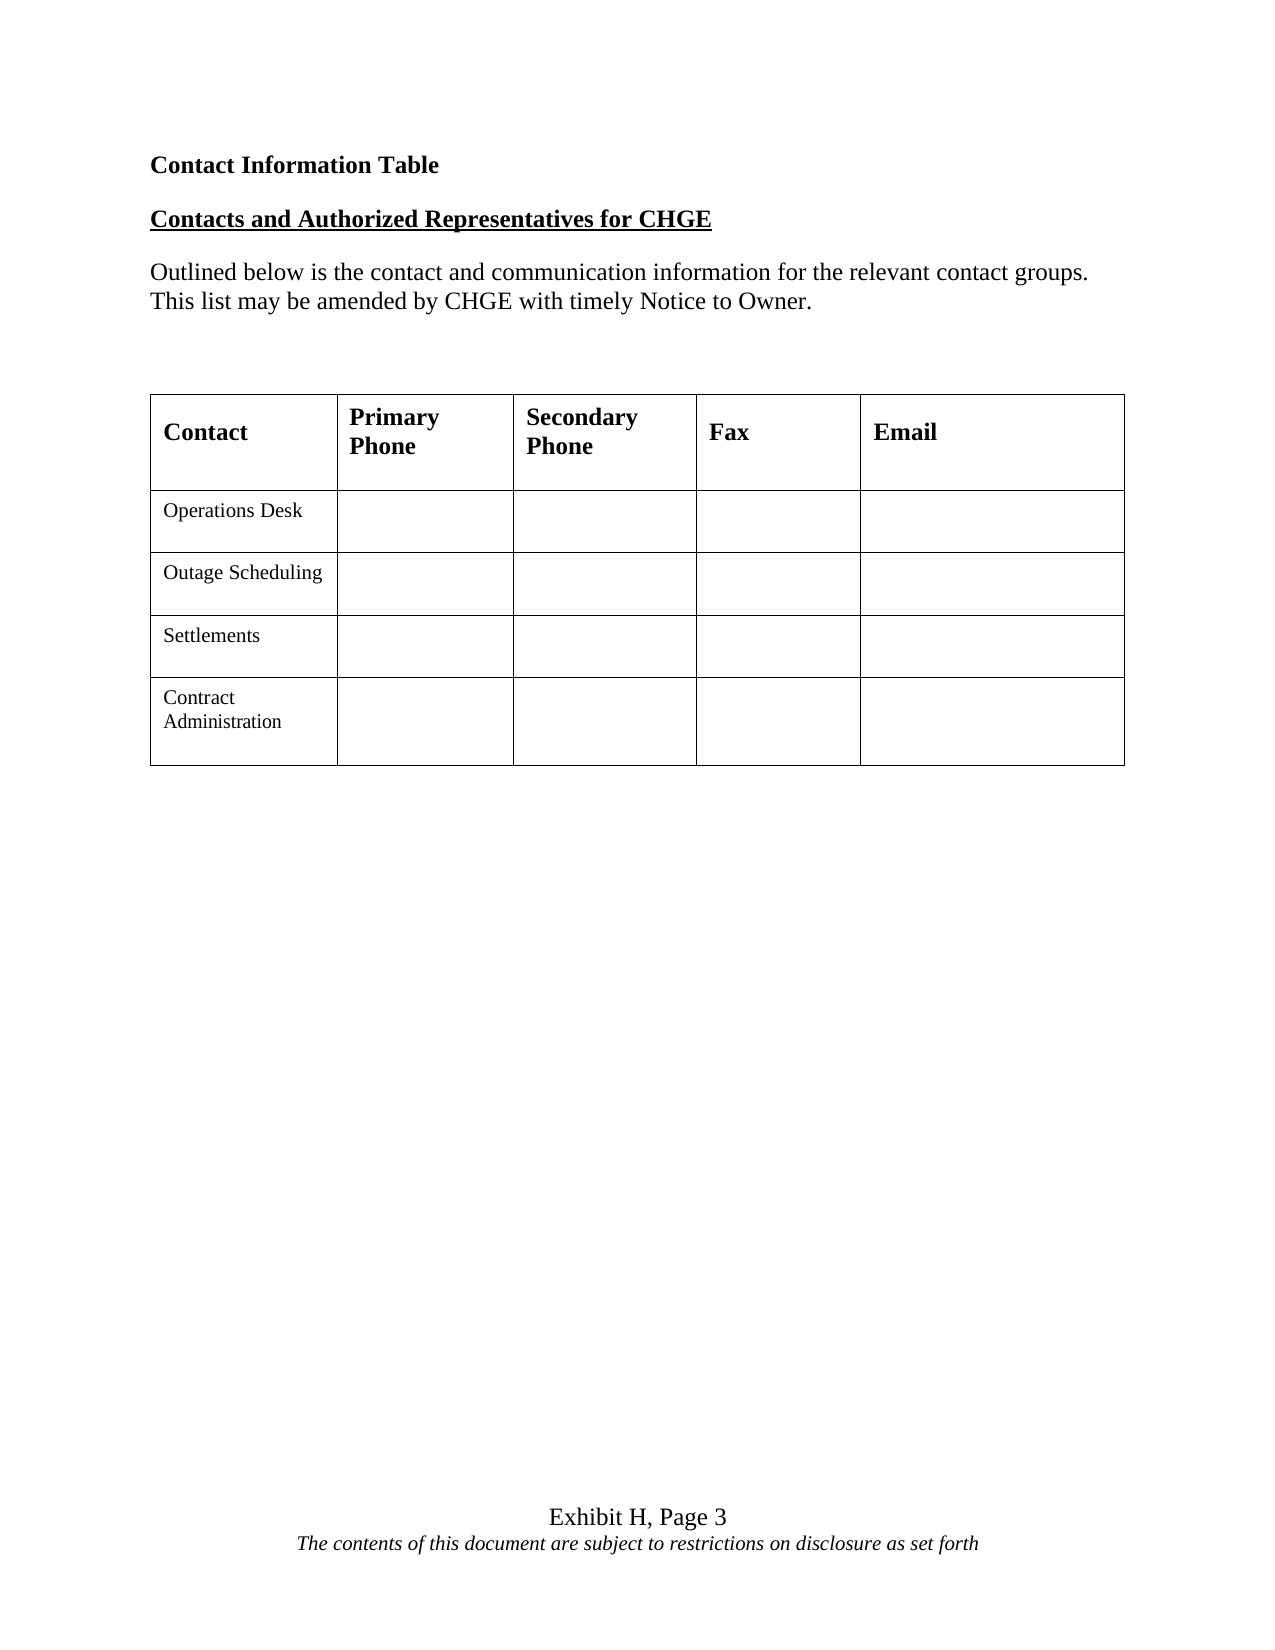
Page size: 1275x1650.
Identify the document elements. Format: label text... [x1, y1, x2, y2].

table_cell Outage Scheduling [151, 553, 337, 615]
table_cell [338, 491, 513, 552]
table_cell [697, 491, 860, 552]
table_header Fax [697, 395, 860, 490]
table_cell Operations Desk [151, 491, 337, 552]
table_cell [697, 616, 860, 677]
table_cell [514, 553, 696, 615]
table_header Email [861, 395, 1124, 490]
table_cell [697, 553, 860, 615]
table_cell [514, 616, 696, 677]
table_cell [338, 553, 513, 615]
table_cell [861, 553, 1124, 615]
table_cell [861, 678, 1124, 765]
table_cell [514, 491, 696, 552]
table_cell [861, 491, 1124, 552]
text Outlined below is the contact and communication information for the relevant contact groups. This list may be amended by CHGE with timely Notice to Owner. [150, 257, 1125, 314]
table_header Contact [151, 395, 337, 490]
text Contacts and Authorized Representatives for CHGE [150, 204, 1160, 232]
table_header Primary Phone [338, 395, 513, 490]
table_cell Settlements [151, 616, 337, 677]
table_cell [338, 616, 513, 677]
table_cell [338, 678, 513, 765]
table_cell [697, 678, 860, 765]
table_header Secondary Phone [514, 395, 696, 490]
subtitle Contact Information Table [150, 150, 1160, 179]
table_cell [861, 616, 1124, 677]
table_cell [514, 678, 696, 765]
table_cell Contract Administration [151, 678, 337, 765]
